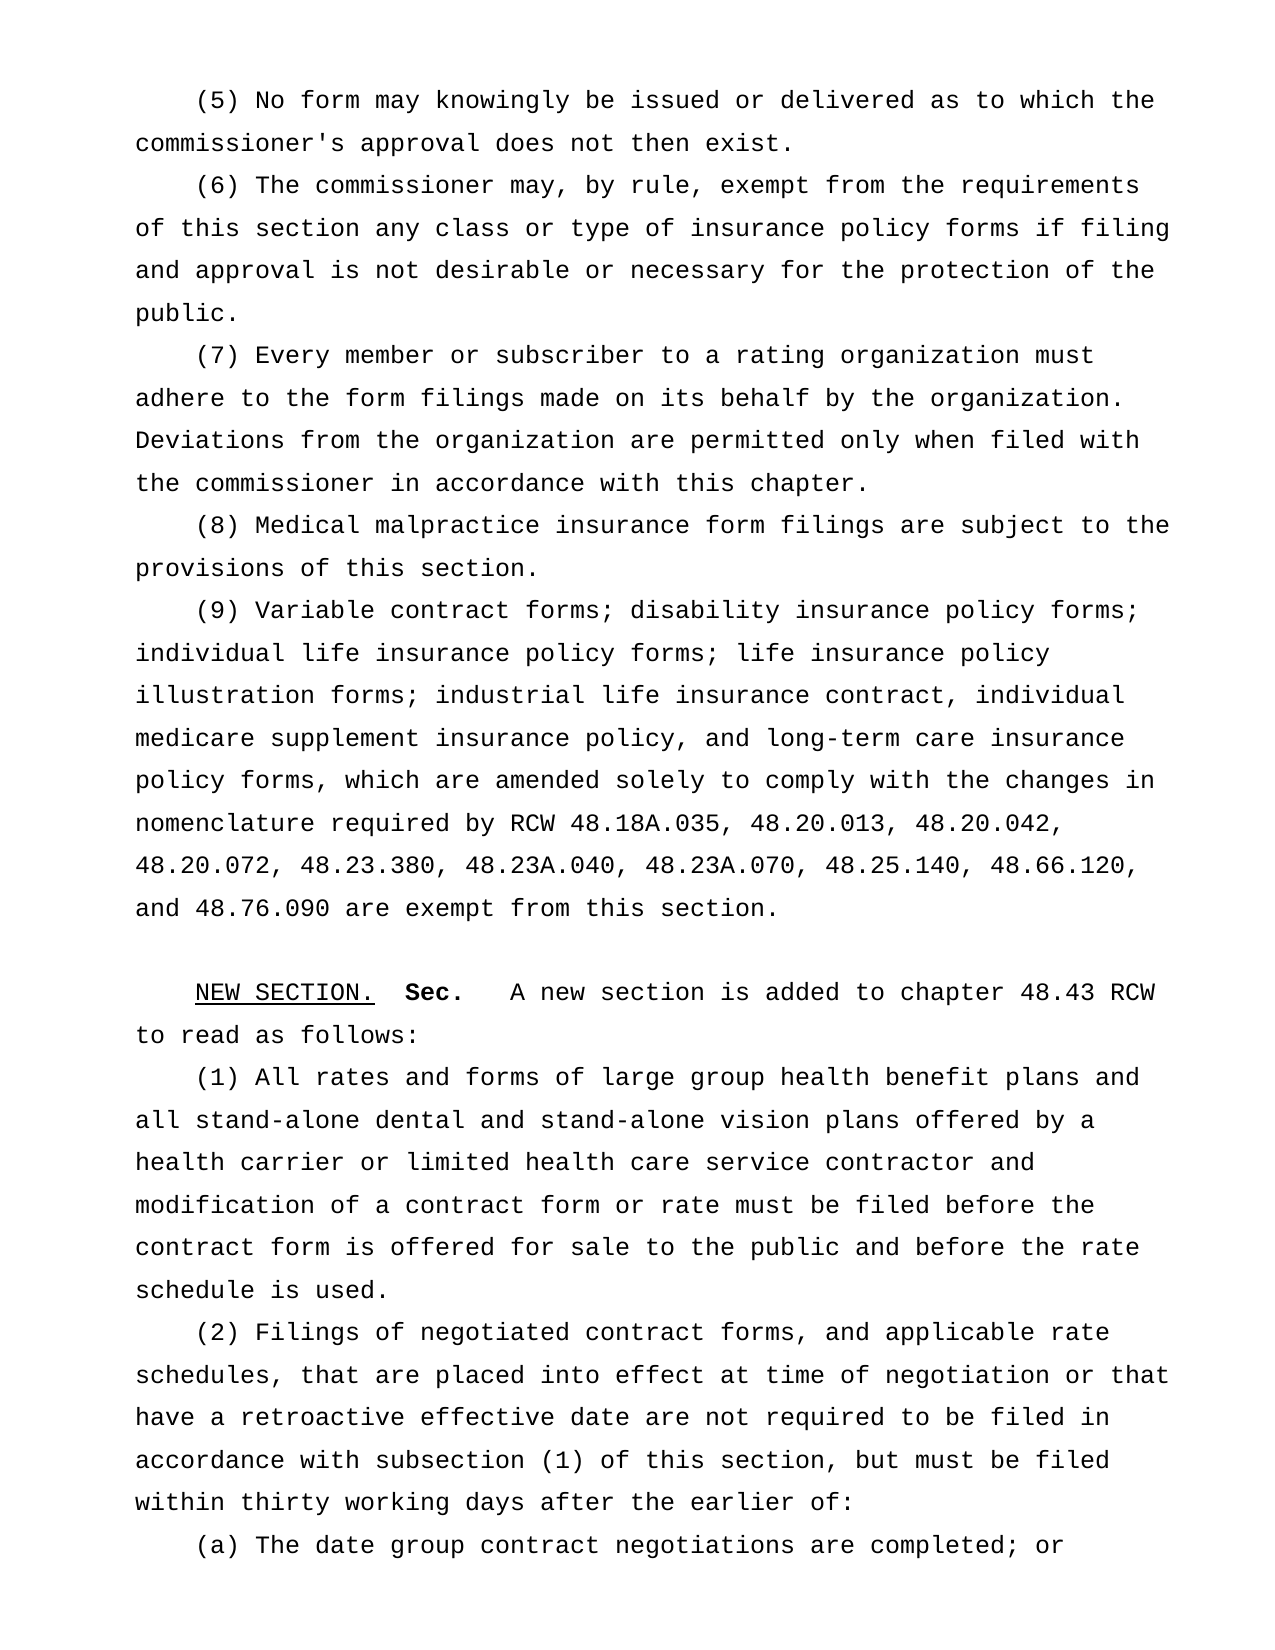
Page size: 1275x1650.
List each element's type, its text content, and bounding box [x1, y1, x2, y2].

text (6) The commissioner may, by rule, exempt from the requirements of this section any class or type of insurance policy forms if filing and approval is not desirable or necessary for the protection of the public. [135, 160, 1170, 330]
text (8) Medical malpractice insurance form filings are subject to the provisions of this section. [135, 500, 1170, 585]
text (a) The date group contract negotiations are completed; or [135, 1519, 1170, 1562]
text (9) Variable contract forms; disability insurance policy forms; individual life insurance policy forms; life insurance policy illustration forms; industrial life insurance contract, individual medicare supplement insurance policy, and long-term care insurance policy forms, which are amended solely to comply with the changes in nomenclature required by RCW 48.18A.035, 48.20.013, 48.20.042, 48.20.072, 48.23.380, 48.23A.040, 48.23A.070, 48.25.140, 48.66.120, and 48.76.090 are exempt from this section. [135, 585, 1170, 925]
text NEW SECTION. Sec. A new section is added to chapter 48.43 RCW to read as follows: [135, 967, 1170, 1052]
text (7) Every member or subscriber to a rating organization must adhere to the form filings made on its behalf by the organization. Deviations from the organization are permitted only when filed with the commissioner in accordance with this chapter. [135, 330, 1170, 500]
text (1) All rates and forms of large group health benefit plans and all stand-alone dental and stand-alone vision plans offered by a health carrier or limited health care service contractor and modification of a contract form or rate must be filed before the contract form is offered for sale to the public and before the rate schedule is used. [135, 1052, 1170, 1307]
text (5) No form may knowingly be issued or delivered as to which the commissioner's approval does not then exist. [135, 75, 1170, 160]
text (2) Filings of negotiated contract forms, and applicable rate schedules, that are placed into effect at time of negotiation or that have a retroactive effective date are not required to be filed in accordance with subsection (1) of this section, but must be filed within thirty working days after the earlier of: [135, 1307, 1170, 1519]
